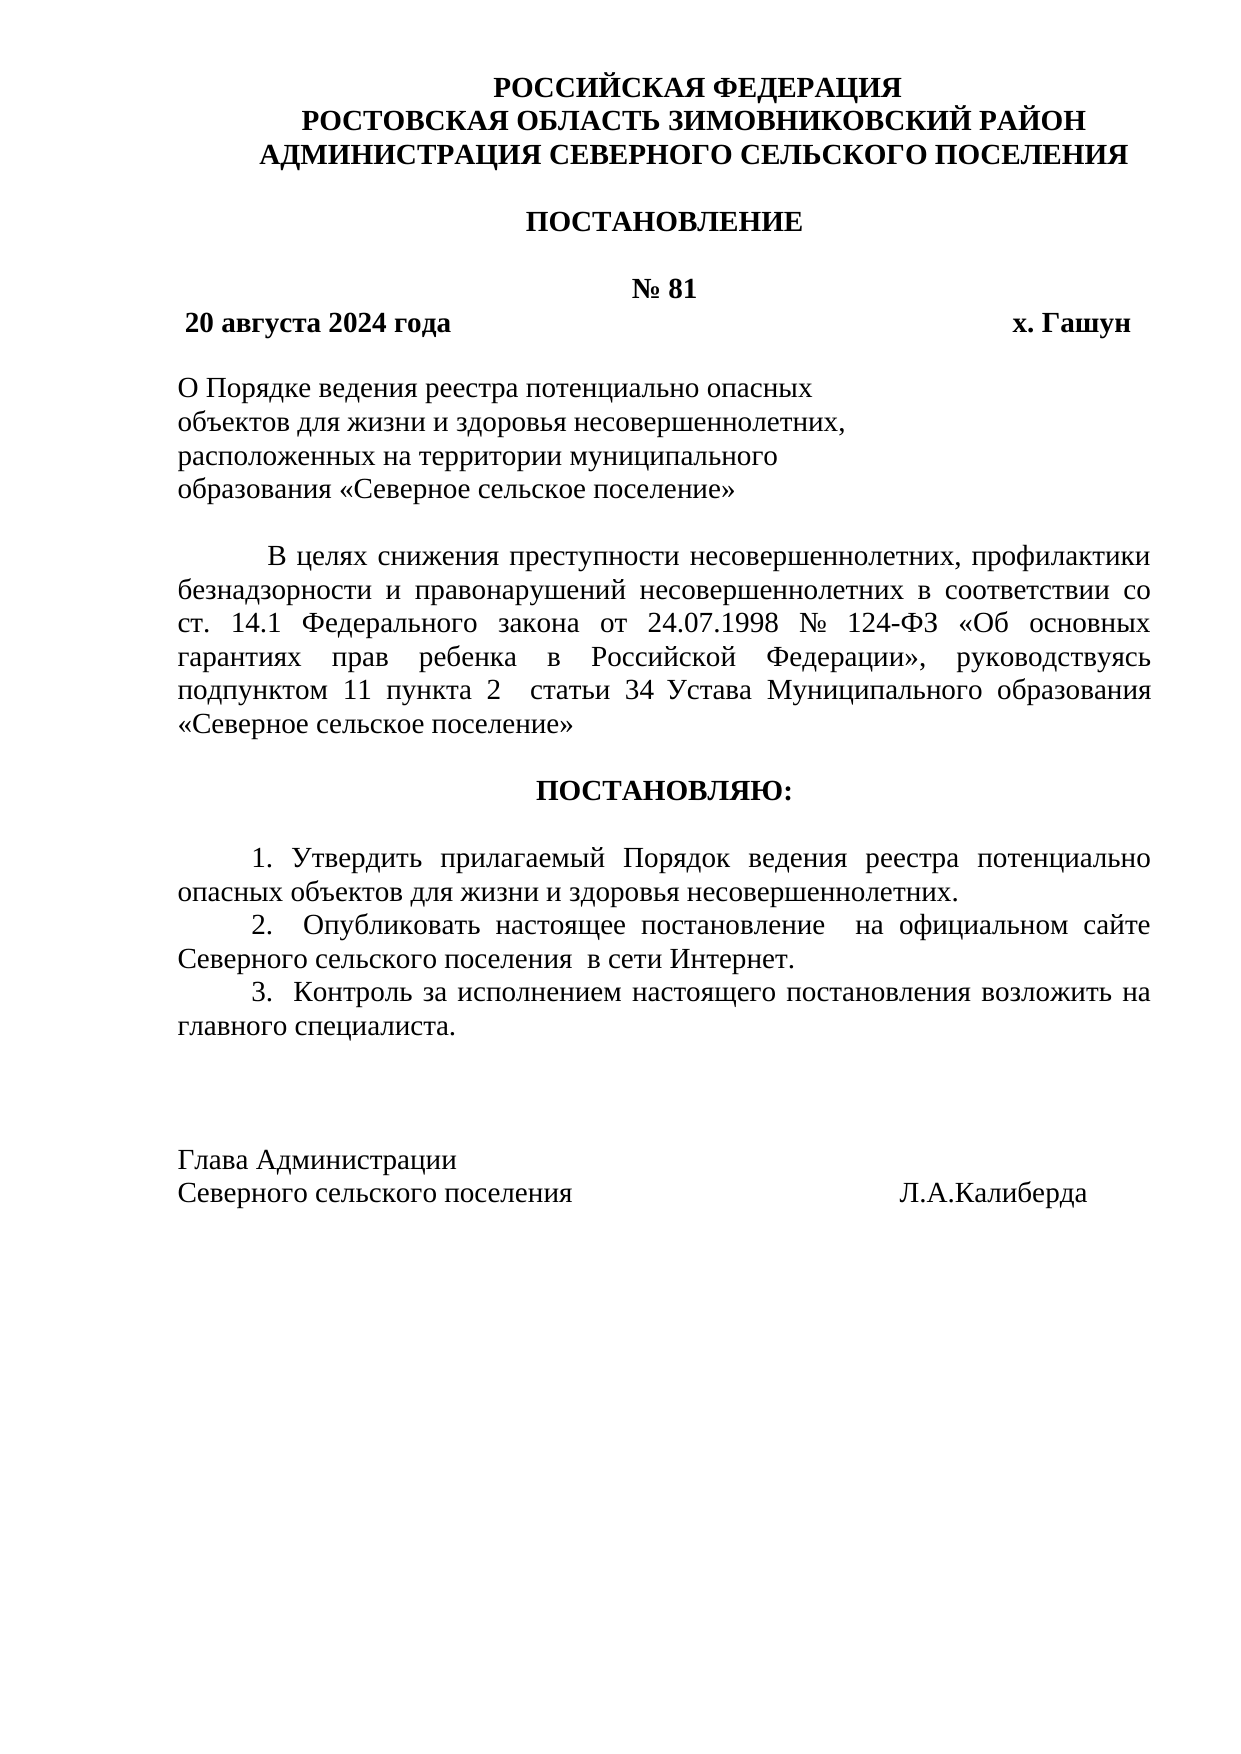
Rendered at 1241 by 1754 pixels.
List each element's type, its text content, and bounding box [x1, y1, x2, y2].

text ПОСТАНОВЛЯЮ: [177, 773, 1152, 807]
text РОССИЙСКАЯ ФЕДЕРАЦИЯ [177, 70, 1152, 103]
text 1. Утвердить прилагаемый Порядок ведения реестра потенциально опасных объектов для жизни и здоровья несовершеннолетних. [177, 840, 1152, 907]
text О Порядке ведения реестра потенциально опасных [177, 371, 1152, 404]
text объектов для жизни и здоровья несовершеннолетних, [177, 404, 1152, 438]
text № 81 [177, 271, 1152, 305]
text 2. Опубликовать настоящее постановление на официальном сайте Северного сельского поселения в сети Интернет. [177, 907, 1152, 974]
text В целях снижения преступности несовершеннолетних, профилактики безнадзорности и правонарушений несовершеннолетних в соответствии со ст. 14.1 Федерального закона от 24.07.1998 № 124-ФЗ «Об основных гарантиях прав ребенка в Российской Федерации», руководствуясь подпунктом 11 пункта 2 статьи 34 Устава Муниципального образования «Северное сельское поселение» [177, 538, 1152, 739]
text АДМИНИСТРАЦИЯ СЕВЕРНОГО СЕЛЬСКОГО ПОСЕЛЕНИЯ [177, 137, 1152, 171]
text Глава Администрации [177, 1142, 1151, 1176]
text образования «Северное сельское поселение» [177, 471, 1152, 505]
text 20 августа 2024 года х. Гашун [177, 305, 1152, 338]
text расположенных на территории муниципального [177, 438, 1152, 471]
text РОСТОВСКАЯ ОБЛАСТЬ ЗИМОВНИКОВСКИЙ РАЙОН [177, 103, 1152, 137]
text 3. Контроль за исполнением настоящего постановления возложить на главного специалиста. [177, 974, 1152, 1041]
text Северного сельского поселения Л.А.Калиберда [177, 1176, 1151, 1209]
text ПОСТАНОВЛЕНИЕ [177, 204, 1152, 238]
